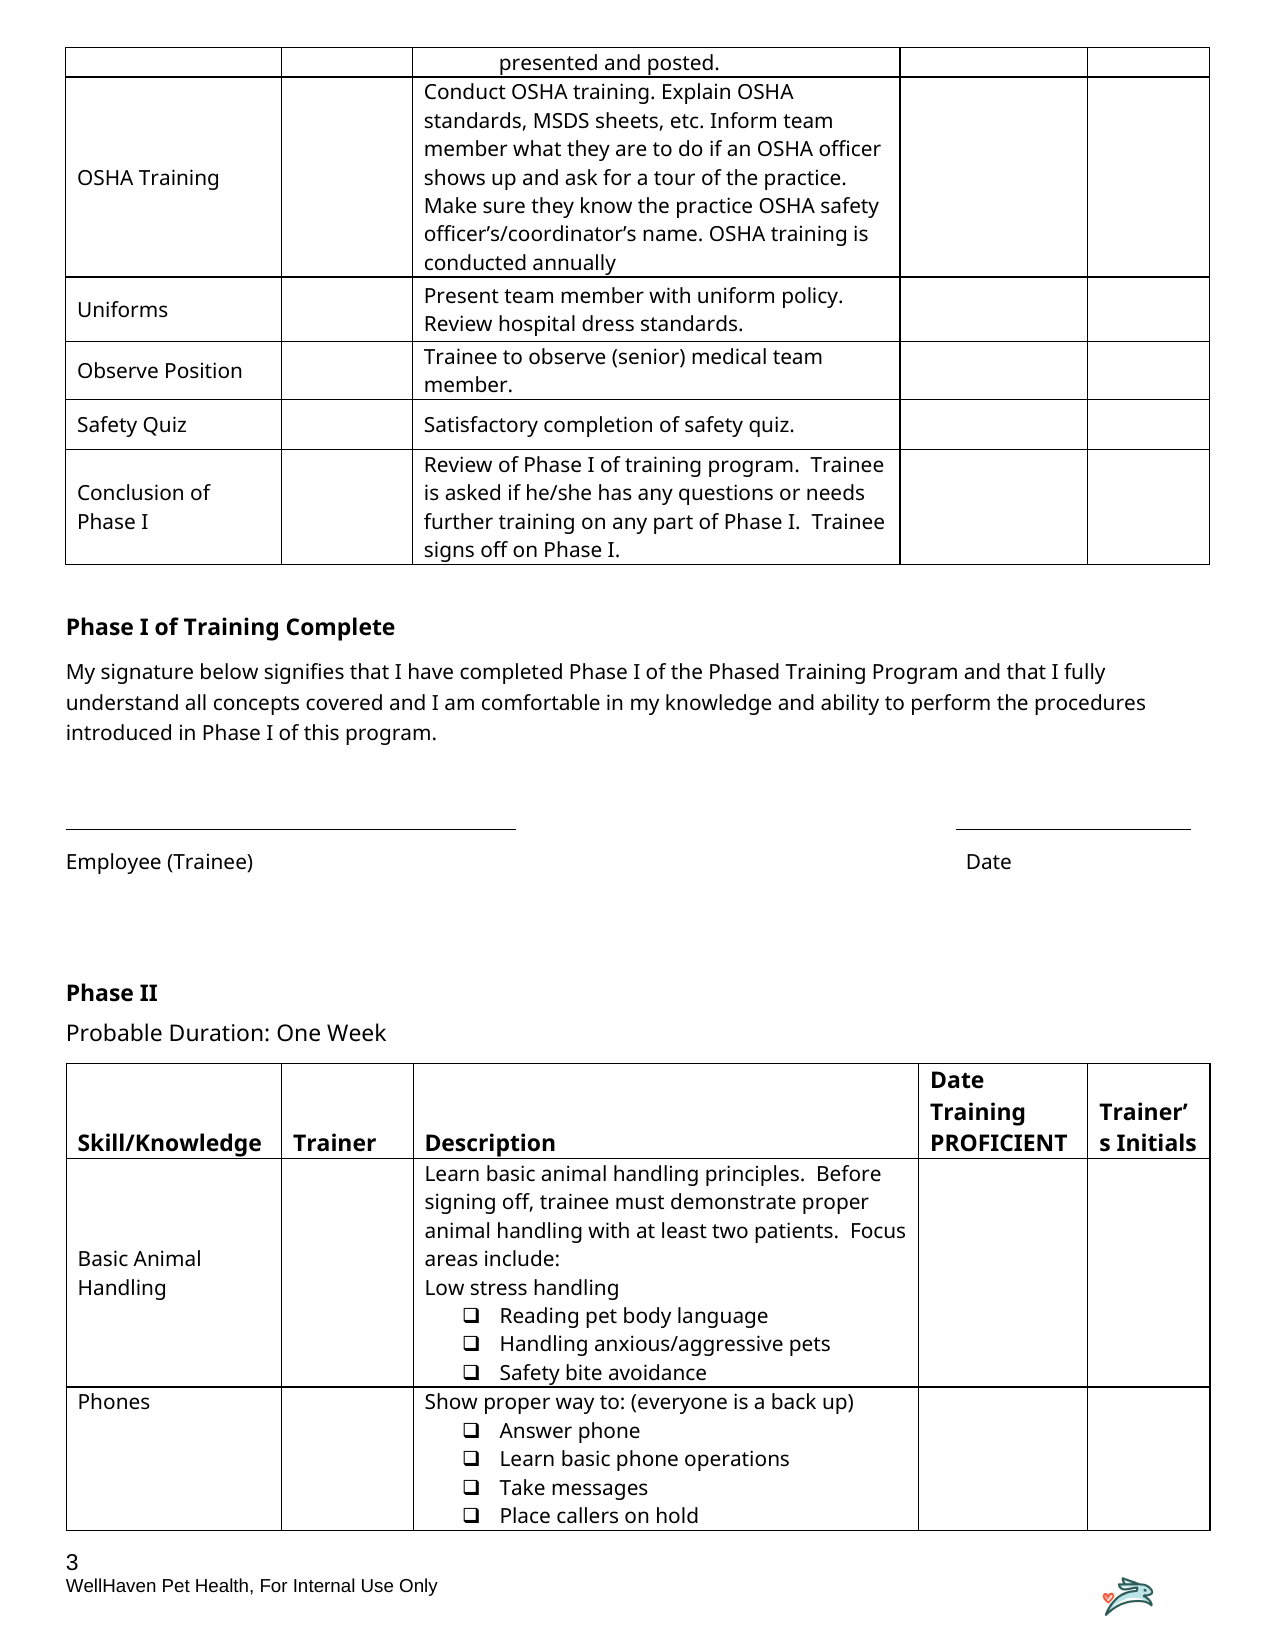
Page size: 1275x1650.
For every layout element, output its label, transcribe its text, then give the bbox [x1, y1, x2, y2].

table_cell [282, 342, 412, 399]
table_cell OSHA Training [66, 78, 281, 276]
table_cell [1088, 450, 1209, 564]
table_cell Conduct OSHA training. Explain OSHA standards, MSDS sheets, etc. Inform team member what they are to do if an OSHA officer shows up and ask for a tour of the practice. Make sure they know the practice OSHA safety officer’s/coordinator’s name. OSHA training is conducted annually [413, 78, 899, 276]
table_cell Present team member with uniform policy. Review hospital dress standards. [413, 278, 899, 341]
table_cell [901, 450, 1087, 564]
table_header Trainer [282, 1064, 413, 1158]
table_cell [901, 78, 1087, 276]
table_cell Phones [67, 1388, 281, 1530]
table_header Date Training PROFICIENT [919, 1064, 1087, 1158]
table_cell [919, 1159, 1087, 1386]
table_cell [901, 48, 1087, 76]
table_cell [413, 48, 899, 76]
table_header Skill/Knowledge [67, 1064, 281, 1158]
table_cell [901, 400, 1087, 449]
table_cell [1088, 48, 1209, 76]
table_cell [282, 78, 412, 276]
table_cell [1088, 1159, 1209, 1386]
table_cell [282, 450, 412, 564]
table_cell Trainee to observe (senior) medical team member. [413, 342, 899, 399]
table_cell [282, 278, 412, 341]
table_cell [1088, 342, 1209, 399]
table_cell Review of Phase I of training program. Trainee is asked if he/she has any questions or needs further training on any part of Phase I. Trainee signs off on Phase I. [413, 450, 899, 564]
text Probable Duration: One Week [66, 1017, 1200, 1048]
text Employee (Trainee) Date [66, 847, 1200, 876]
text Phase II [66, 977, 1200, 1008]
table_cell [282, 1388, 413, 1530]
table_cell [919, 1388, 1087, 1530]
table_header Trainer’s Initials [1088, 1064, 1209, 1158]
table_cell [901, 278, 1087, 341]
table_cell [901, 342, 1087, 399]
table_cell [1088, 278, 1209, 341]
table_cell [1088, 1388, 1209, 1530]
table_cell Observe Position [66, 342, 281, 399]
table_cell Satisfactory completion of safety quiz. [413, 400, 899, 449]
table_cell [414, 1388, 918, 1530]
table_cell [1088, 400, 1209, 449]
table_cell [1088, 78, 1209, 276]
table_header Description [414, 1064, 918, 1158]
table_cell [282, 400, 412, 449]
table_cell Safety Quiz [66, 400, 281, 449]
table_cell Conclusion of Phase I [66, 450, 281, 564]
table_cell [66, 48, 281, 76]
text My signature below signifies that I have completed Phase I of the Phased Training Program and that I fully understand all concepts covered and I am comfortable in my knowledge and ability to perform the procedures introduced in Phase I of this program. [66, 657, 1200, 747]
table_cell Uniforms [66, 278, 281, 341]
table_cell [282, 1159, 413, 1386]
table_cell Learn basic animal handling principles. Before signing off, trainee must demonstrate proper animal handling with at least two patients. Focus areas include: Low stress handling Reading pet body language Handling anxious/aggressive pets Safety bite avoidance [414, 1159, 918, 1386]
table_cell Basic Animal Handling [67, 1159, 281, 1386]
picture [1101, 1577, 1154, 1617]
table_cell [282, 48, 412, 76]
text Phase I of Training Complete [66, 611, 1200, 642]
